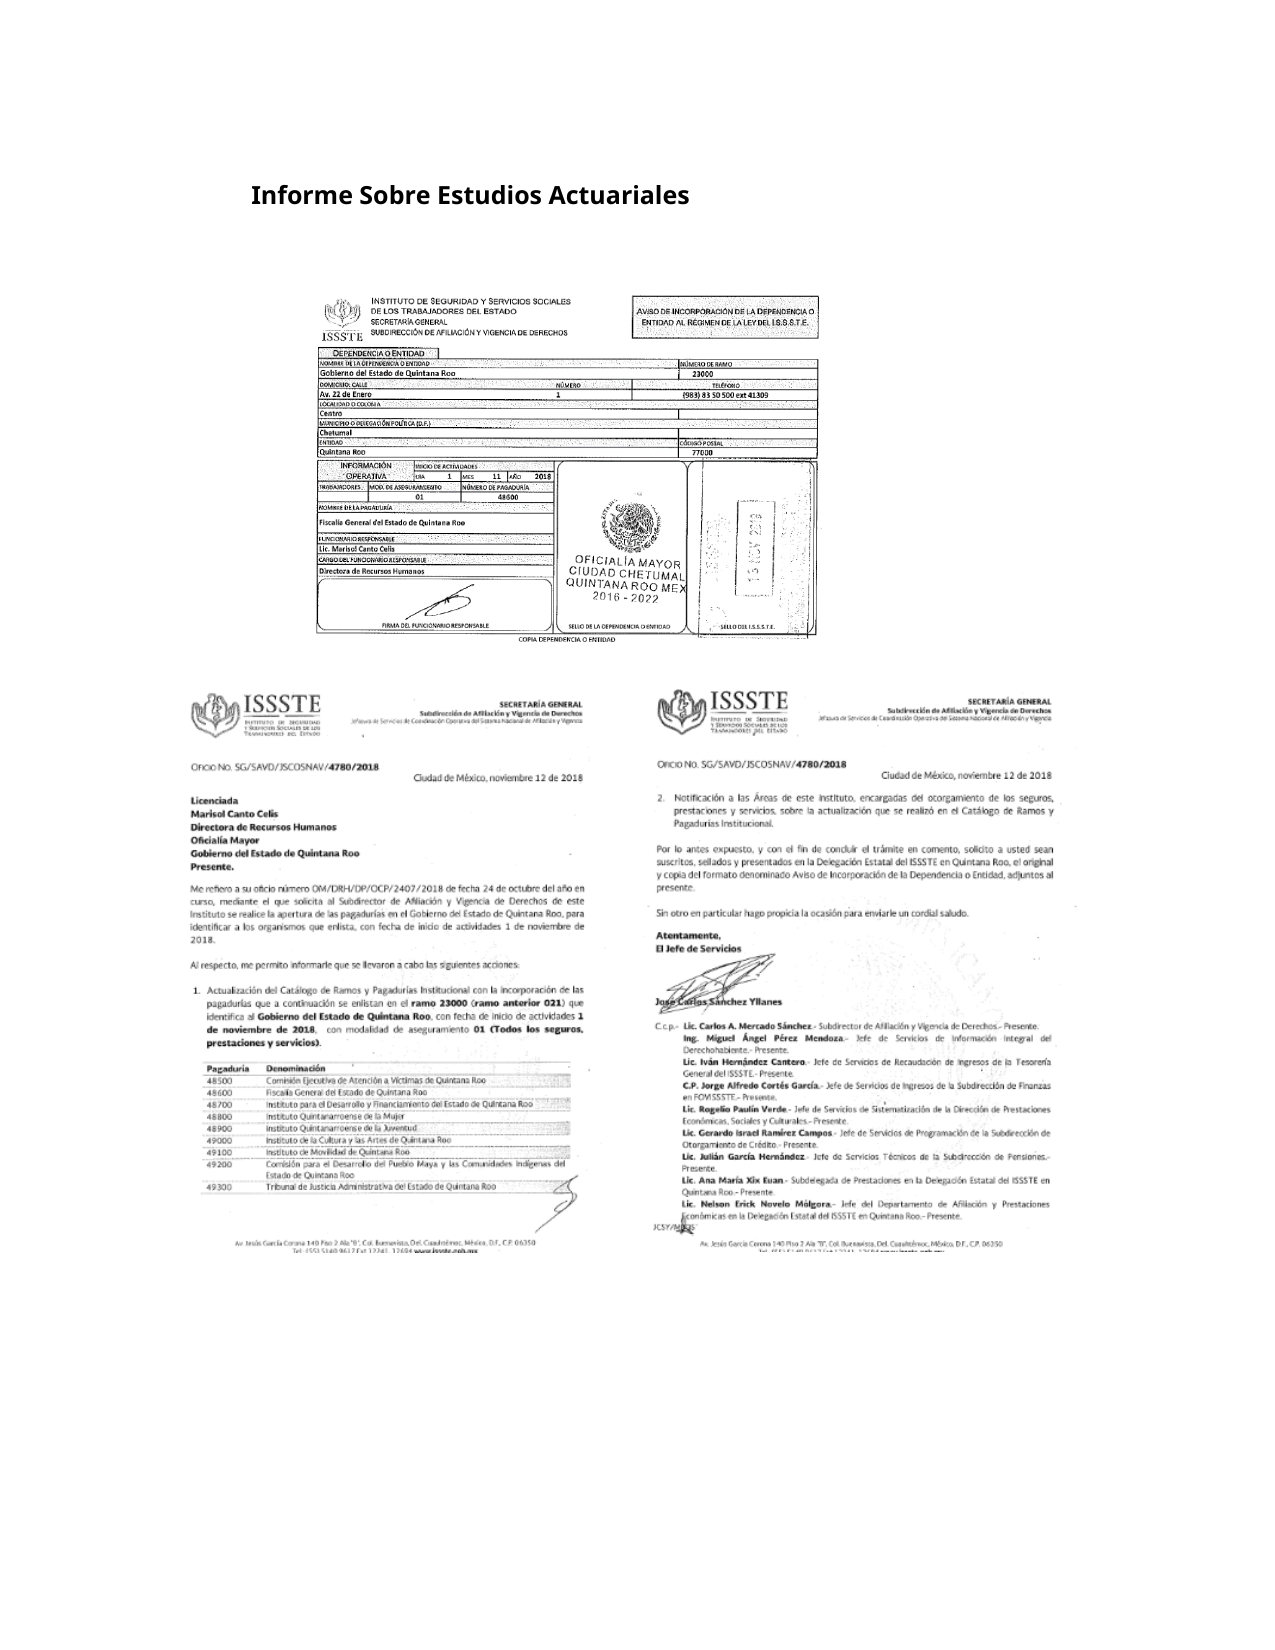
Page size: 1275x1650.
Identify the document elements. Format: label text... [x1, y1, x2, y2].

picture [181, 685, 616, 1253]
picture [638, 688, 1089, 1252]
picture [294, 291, 841, 642]
text Informe Sobre Estudios Actuariales [177, 177, 1098, 211]
